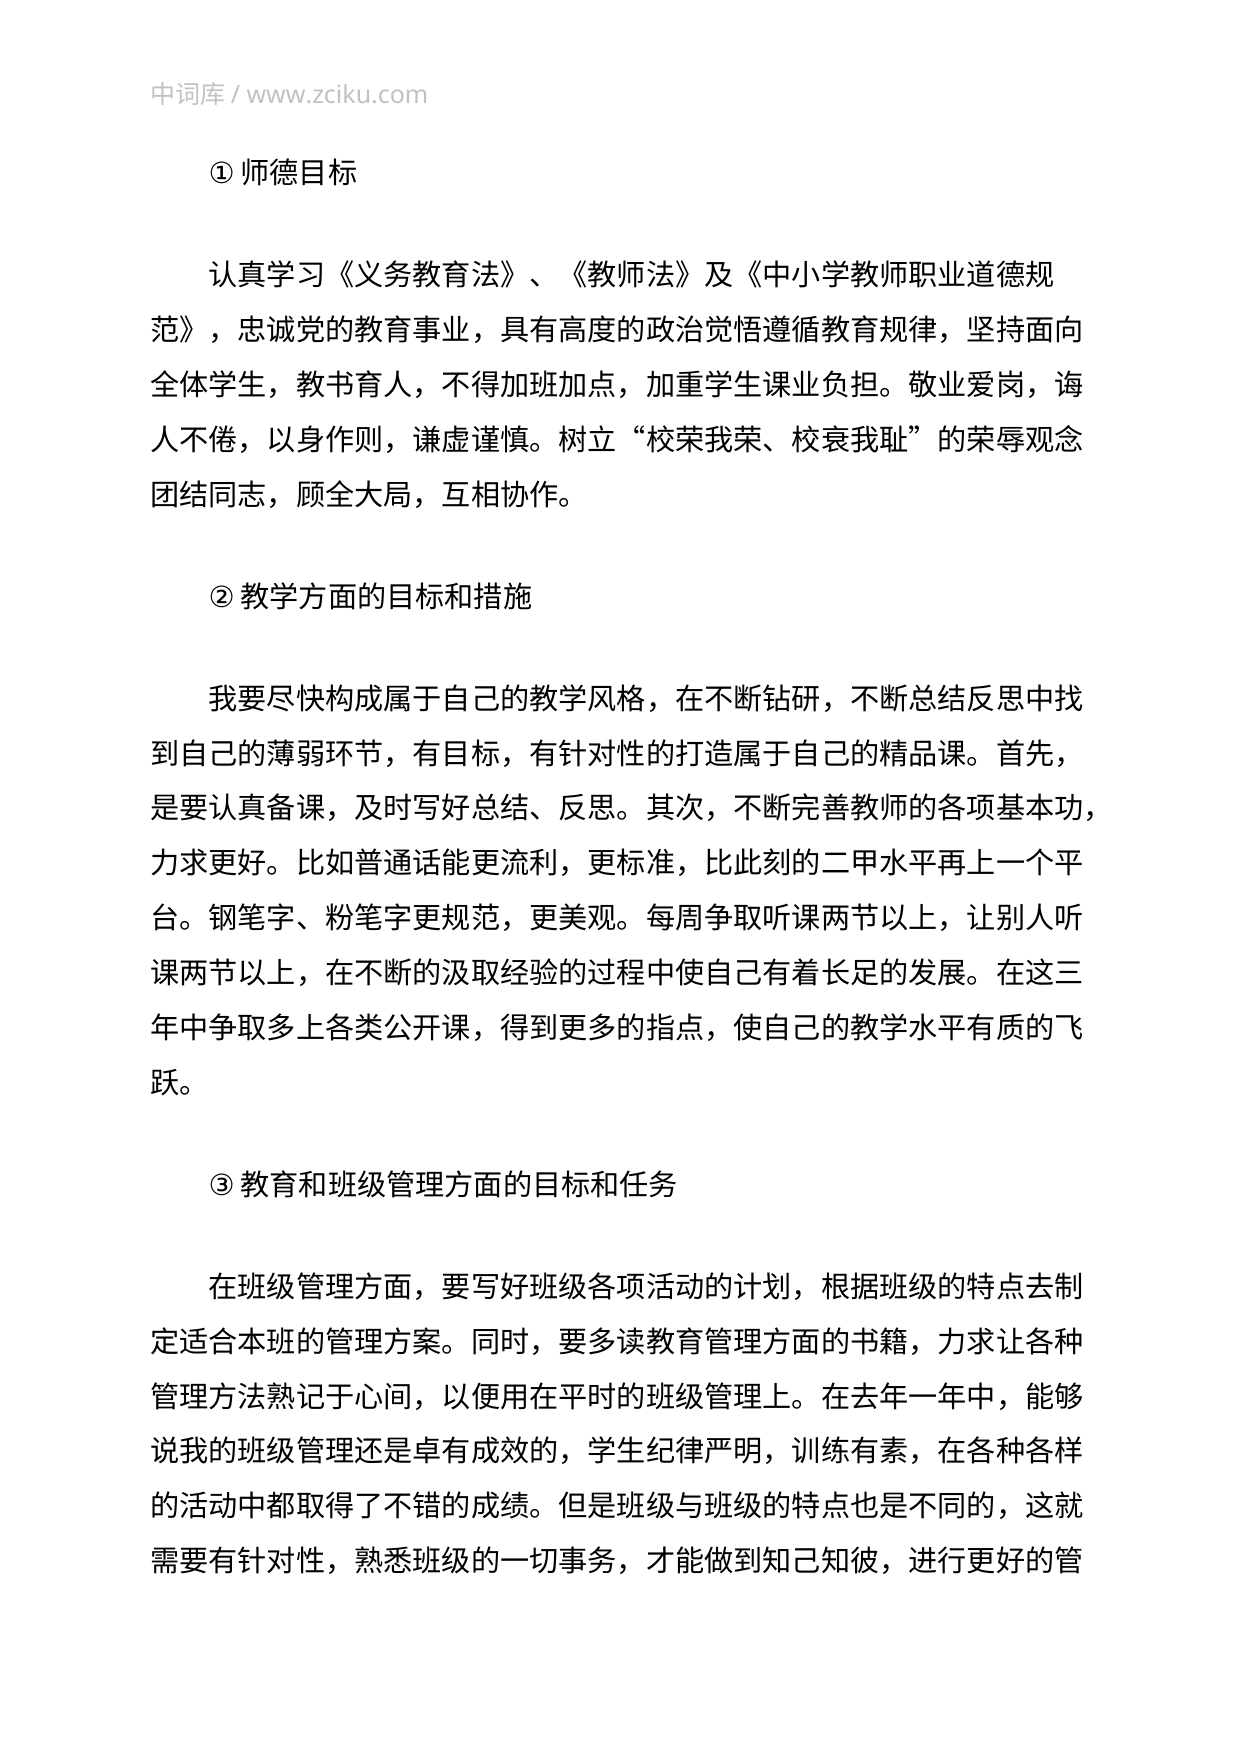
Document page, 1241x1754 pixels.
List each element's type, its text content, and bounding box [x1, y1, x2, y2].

text ②教学方面的目标和措施 [150, 573, 1090, 616]
text 认真学习《义务教育法》、《教师法》及《中小学教师职业道德规范》，忠诚党的教育事业，具有高度的政治觉悟遵循教育规律，坚持面向全体学生，教书育人，不得加班加点，加重学生课业负担。敬业爱岗，诲人不倦，以身作则，谦虚谨慎。树立“校荣我荣、校衰我耻”的荣辱观念团结同志，顾全大局，互相协作。 [150, 252, 1090, 514]
text ①师德目标 [150, 150, 1090, 192]
text ③教育和班级管理方面的目标和任务 [150, 1161, 1090, 1204]
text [150, 1263, 1090, 1580]
text 我要尽快构成属于自己的教学风格，在不断钻研，不断总结反思中找到自己的薄弱环节，有目标，有针对性的打造属于自己的精品课。首先，是要认真备课，及时写好总结、反思。其次，不断完善教师的各项基本功，力求更好。比如普通话能更流利，更标准，比此刻的二甲水平再上一个平台。钢笔字、粉笔字更规范，更美观。每周争取听课两节以上，让别人听课两节以上，在不断的汲取经验的过程中使自己有着长足的发展。在这三年中争取多上各类公开课，得到更多的指点，使自己的教学水平有质的飞跃。 [150, 675, 1090, 1102]
